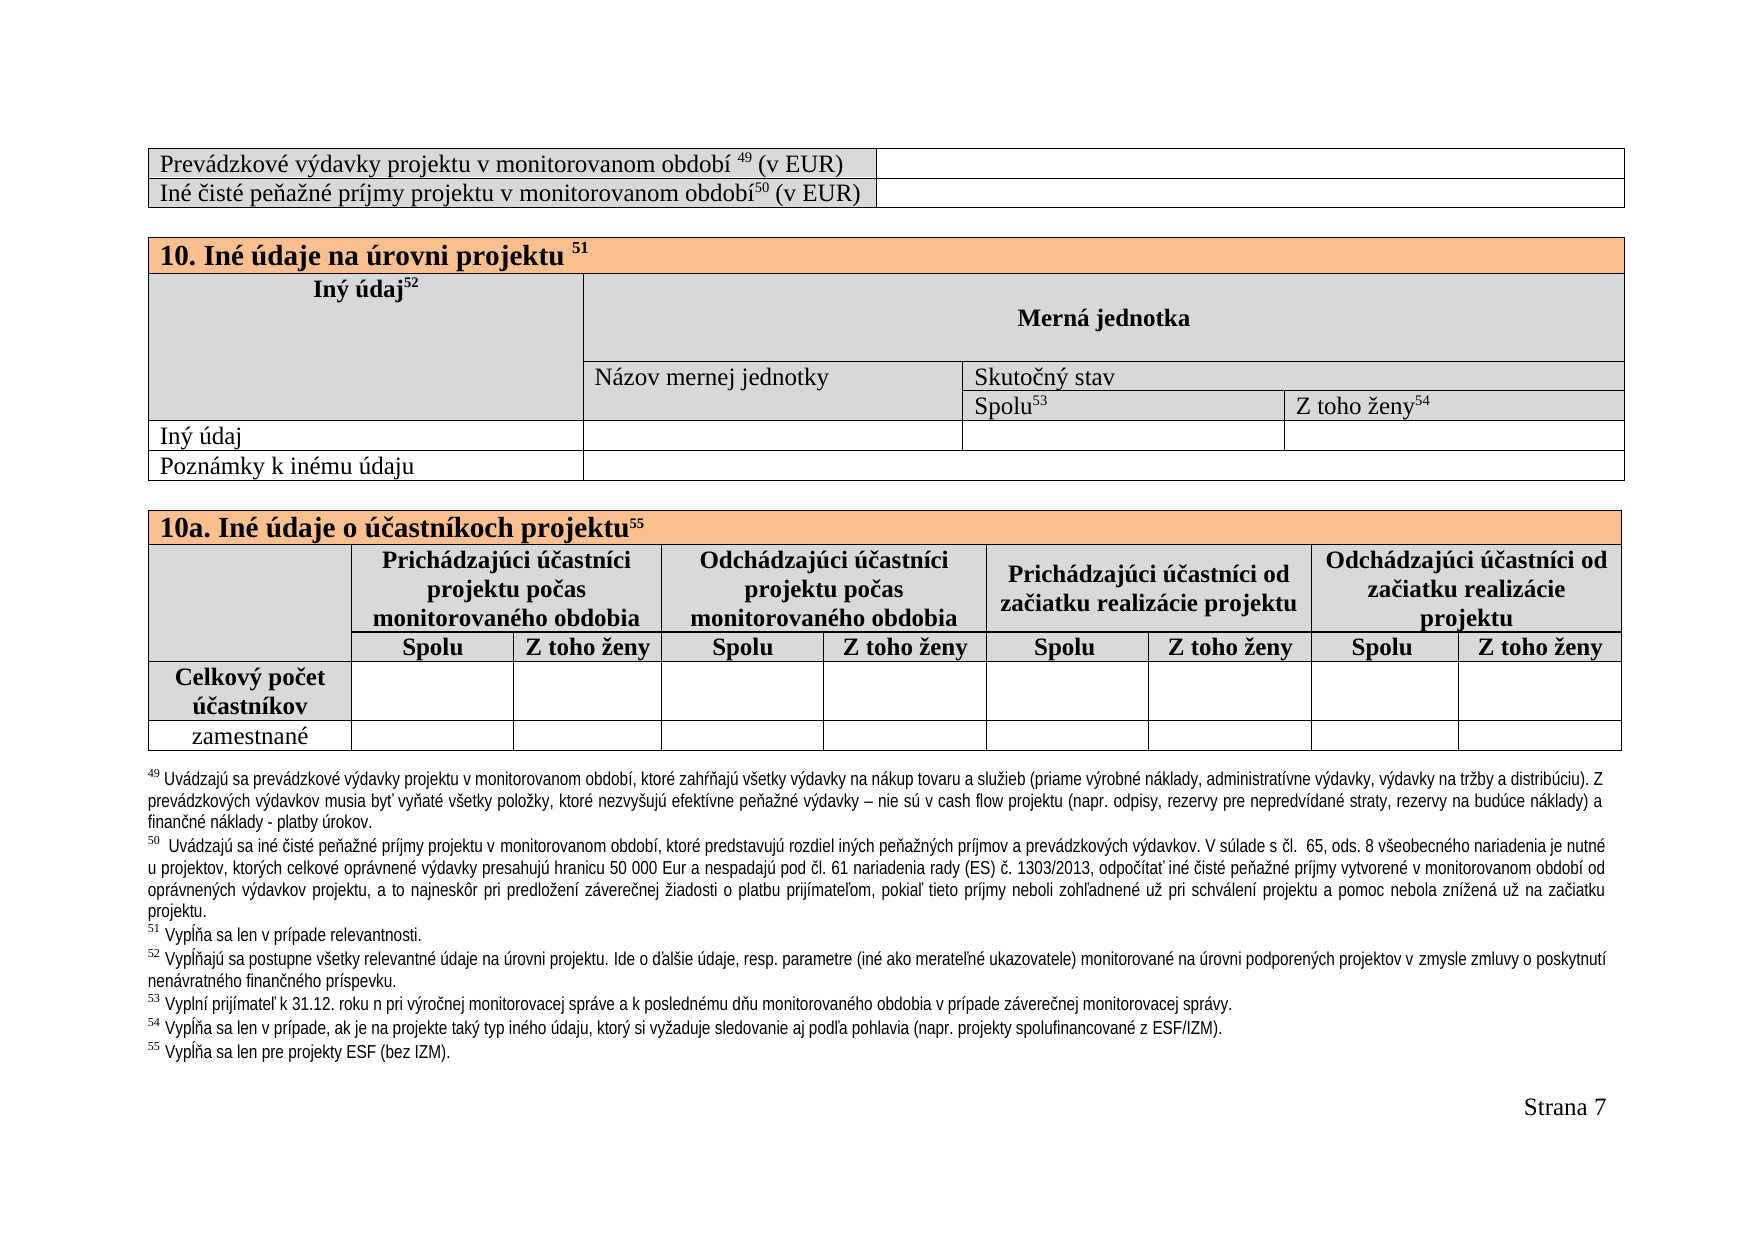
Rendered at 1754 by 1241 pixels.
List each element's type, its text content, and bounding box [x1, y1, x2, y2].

table_cell [877, 149, 1624, 177]
table_cell [584, 451, 1624, 480]
table_cell Odchádzajúci účastníci projektu počas monitorovaného obdobia [662, 545, 986, 631]
table_cell Z toho ženy [1285, 391, 1624, 420]
table_cell [514, 662, 661, 720]
table_cell Poznámky k inému údaju [149, 451, 583, 480]
table_cell [1459, 662, 1621, 720]
table_cell Z toho ženy [824, 633, 986, 661]
table_cell [352, 662, 513, 720]
table_cell Merná jednotka [584, 274, 1624, 361]
table_cell [1312, 662, 1458, 720]
table_cell Spolu [1312, 633, 1458, 661]
table_header 10. Iné údaje na úrovni projektu [149, 238, 1624, 273]
table_cell Celkový počet účastníkov [149, 662, 351, 720]
table_cell [1285, 421, 1624, 450]
table_cell [352, 721, 513, 749]
table_cell [1459, 721, 1621, 749]
table_cell Spolu [662, 633, 823, 661]
table_cell Prichádzajúci účastníci od začiatku realizácie projektu [987, 545, 1311, 631]
table_cell [963, 421, 1284, 450]
table_cell Iné čisté peňažné príjmy projektu v monitorovanom období (v EUR) [149, 179, 876, 207]
table_cell [1149, 662, 1311, 720]
table_cell Odchádzajúci účastníci od začiatku realizácie projektu [1312, 545, 1621, 631]
table_cell [514, 721, 661, 749]
table_cell Názov mernej jednotky [584, 362, 962, 420]
table_cell [1149, 721, 1311, 749]
table_cell Z toho ženy [514, 633, 661, 661]
table_cell Z toho ženy [1149, 633, 1311, 661]
table_cell zamestnané osoby, vrátane samostatne zárobkovo činných osôb [149, 721, 351, 749]
table_cell Z toho ženy [1459, 633, 1621, 661]
table_cell Spolu [963, 391, 1284, 420]
table_cell [1312, 721, 1458, 749]
table_cell [824, 721, 986, 749]
table_cell Iný údaj [149, 274, 583, 420]
table_cell [877, 179, 1624, 207]
table_cell Iný údaj [149, 421, 583, 450]
table_cell [662, 662, 823, 720]
table_cell Spolu [352, 633, 513, 661]
table_cell [987, 721, 1148, 749]
table_header 10a. Iné údaje o účastníkoch projektu [149, 511, 1621, 544]
table_cell Prichádzajúci účastníci projektu počas monitorovaného obdobia [352, 545, 661, 631]
table_cell [662, 721, 823, 749]
table_cell [584, 421, 962, 450]
table_cell [149, 545, 351, 661]
table_cell [987, 662, 1148, 720]
table_cell Prevádzkové výdavky projektu v monitorovanom období (v EUR) [149, 149, 876, 177]
table_cell [824, 662, 986, 720]
table_cell Spolu [987, 633, 1148, 661]
table_cell Skutočný stav [963, 362, 1624, 390]
